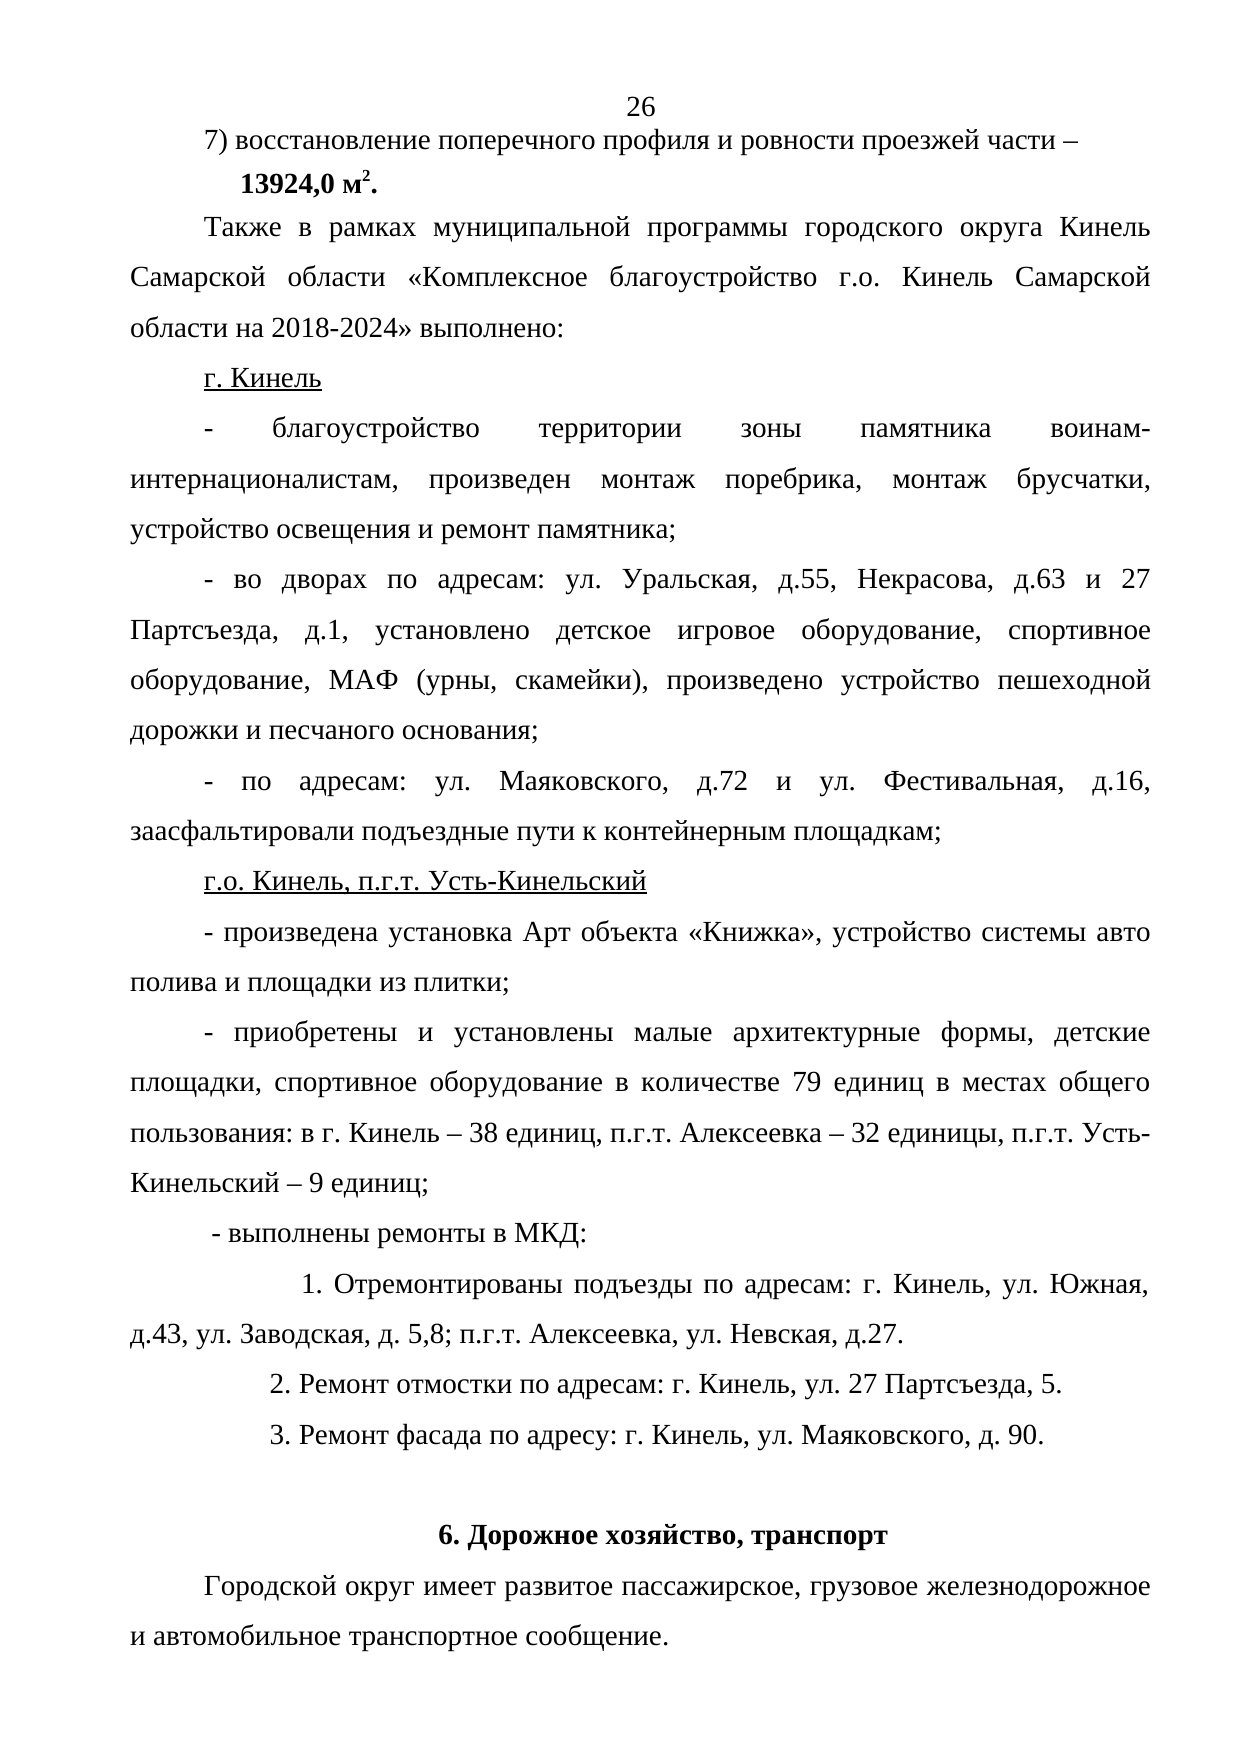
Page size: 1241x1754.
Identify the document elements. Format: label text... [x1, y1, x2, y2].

text 2. Ремонт отмостки по адресам: г. Кинель, ул. 27 Партсъезда, 5. [130, 1366, 1152, 1400]
text - произведена установка Арт объекта «Книжка», устройство системы авто полива и площадки из плитки; [130, 914, 1152, 997]
text - благоустройство территории зоны памятника воинам-интернационалистам, произведен монтаж поребрика, монтаж брусчатки, устройство освещения и ремонт памятника; [130, 411, 1152, 545]
text - выполнены ремонты в МКД: [130, 1216, 1152, 1249]
text Городской округ имеет развитое пассажирское, грузовое железнодорожное и автомобильное транспортное сообщение. [130, 1568, 1152, 1652]
text 3. Ремонт фасада по адресу: г. Кинель, ул. Маяковского, д. 90. [130, 1417, 1152, 1450]
text Также в рамках муниципальной программы городского округа Кинель Самарской области «Комплексное благоустройство г.о. Кинель Самарской области на 2018-2024» выполнено: [130, 209, 1152, 343]
text 1. Отремонтированы подъезды по адресам: г. Кинель, ул. Южная, д.43, ул. Заводская, д. 5,8; п.г.т. Алексеевка, ул. Невская, д.27. [130, 1266, 1152, 1350]
text - во дворах по адресам: ул. Уральская, д.55, Некрасова, д.63 и 27 Партсъезда, д.1, установлено детское игровое оборудование, спортивное оборудование, МАФ (урны, скамейки), произведено устройство пешеходной дорожки и песчаного основания; [130, 561, 1152, 746]
text - по адресам: ул. Маяковского, д.72 и ул. Фестивальная, д.16, заасфальтировали подъездные пути к контейнерным площадкам; [130, 763, 1152, 847]
text г.о. Кинель, п.г.т. Усть-Кинельский [130, 863, 1152, 897]
text 6. Дорожное хозяйство, транспорт [130, 1517, 1152, 1551]
text 13924,0 м2. [130, 166, 1152, 199]
text г. Кинель [130, 360, 1152, 394]
text - приобретены и установлены малые архитектурные формы, детские площадки, спортивное оборудование в количестве 79 единиц в местах общего пользования: в г. Кинель – 38 единиц, п.г.т. Алексеевка – 32 единицы, п.г.т. Усть-Кинельский – 9 единиц; [130, 1014, 1152, 1199]
text 7) восстановление поперечного профиля и ровности проезжей части – [130, 122, 1152, 156]
